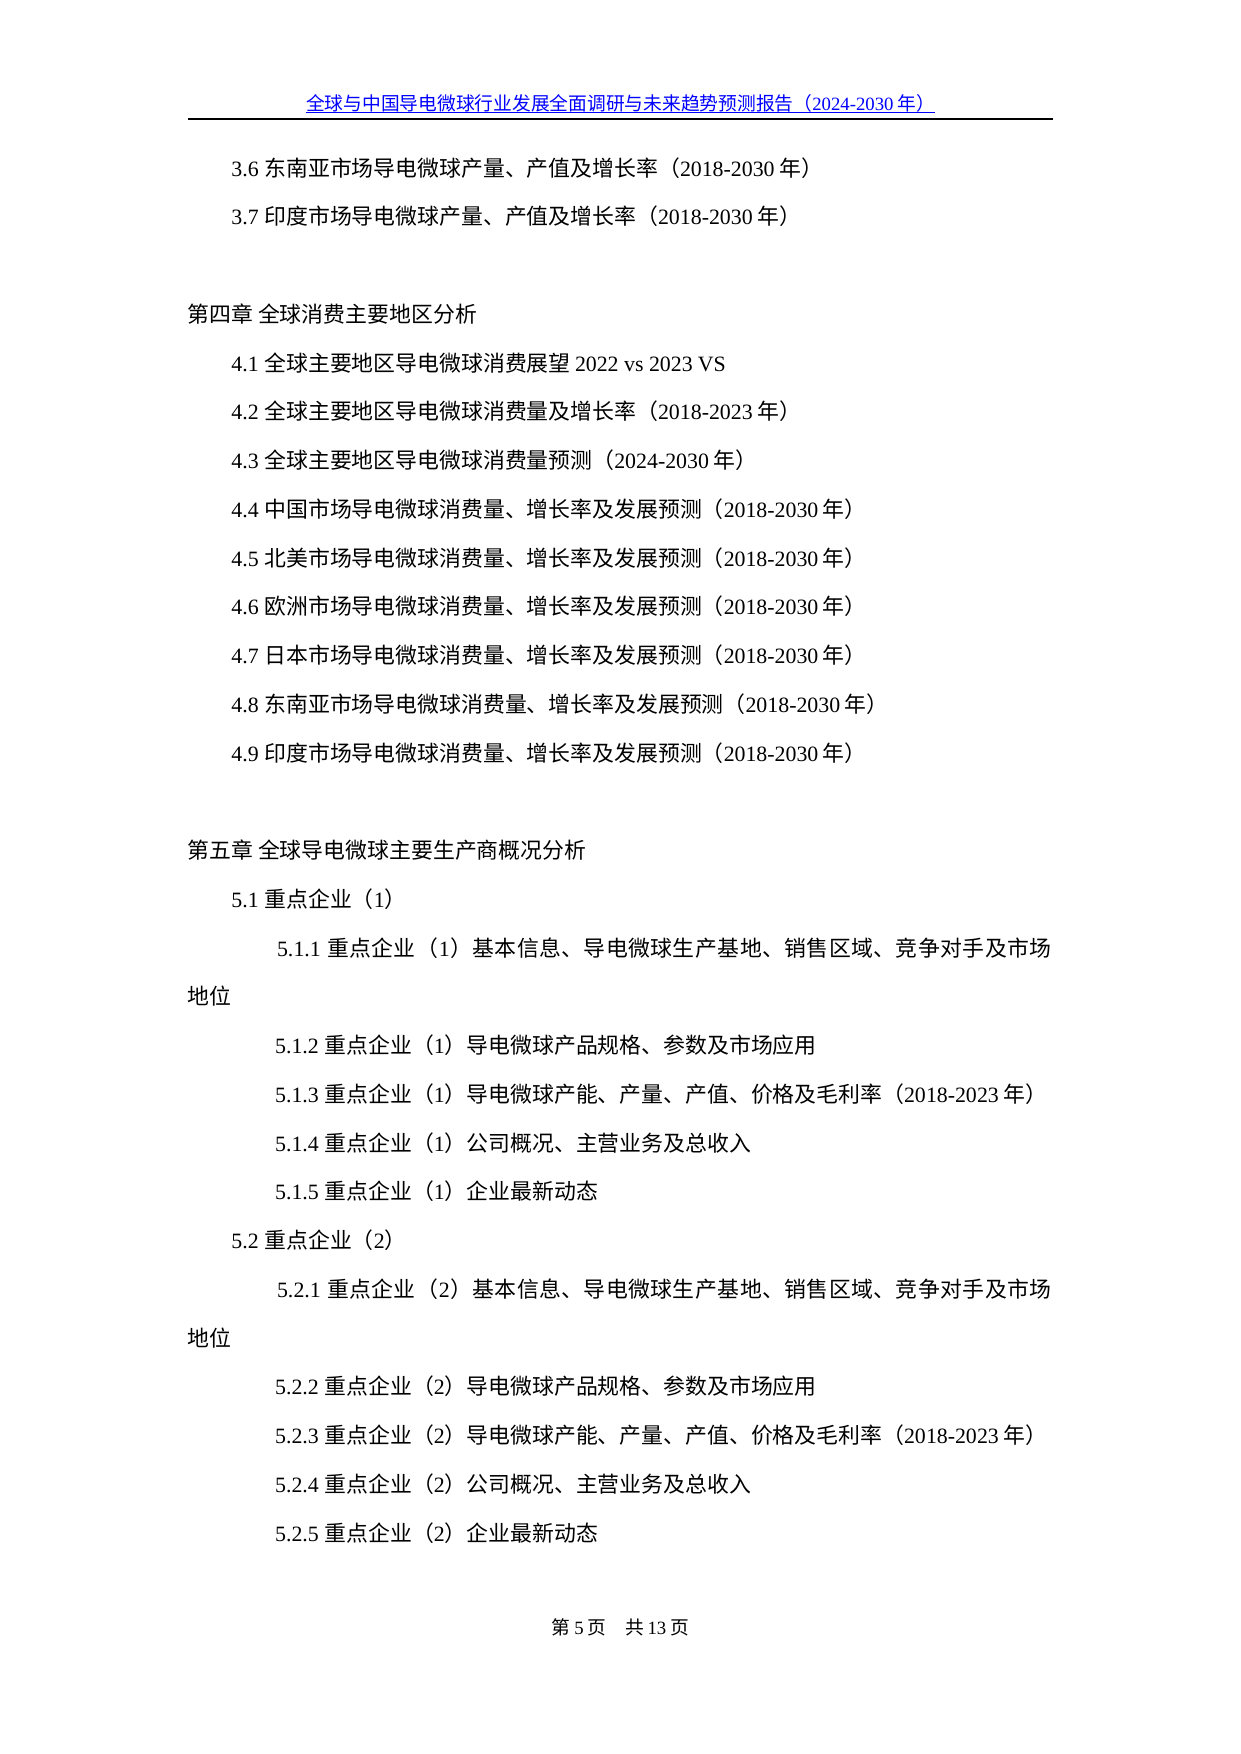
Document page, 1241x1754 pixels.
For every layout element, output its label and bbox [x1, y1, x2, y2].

text [187, 150, 1053, 1548]
